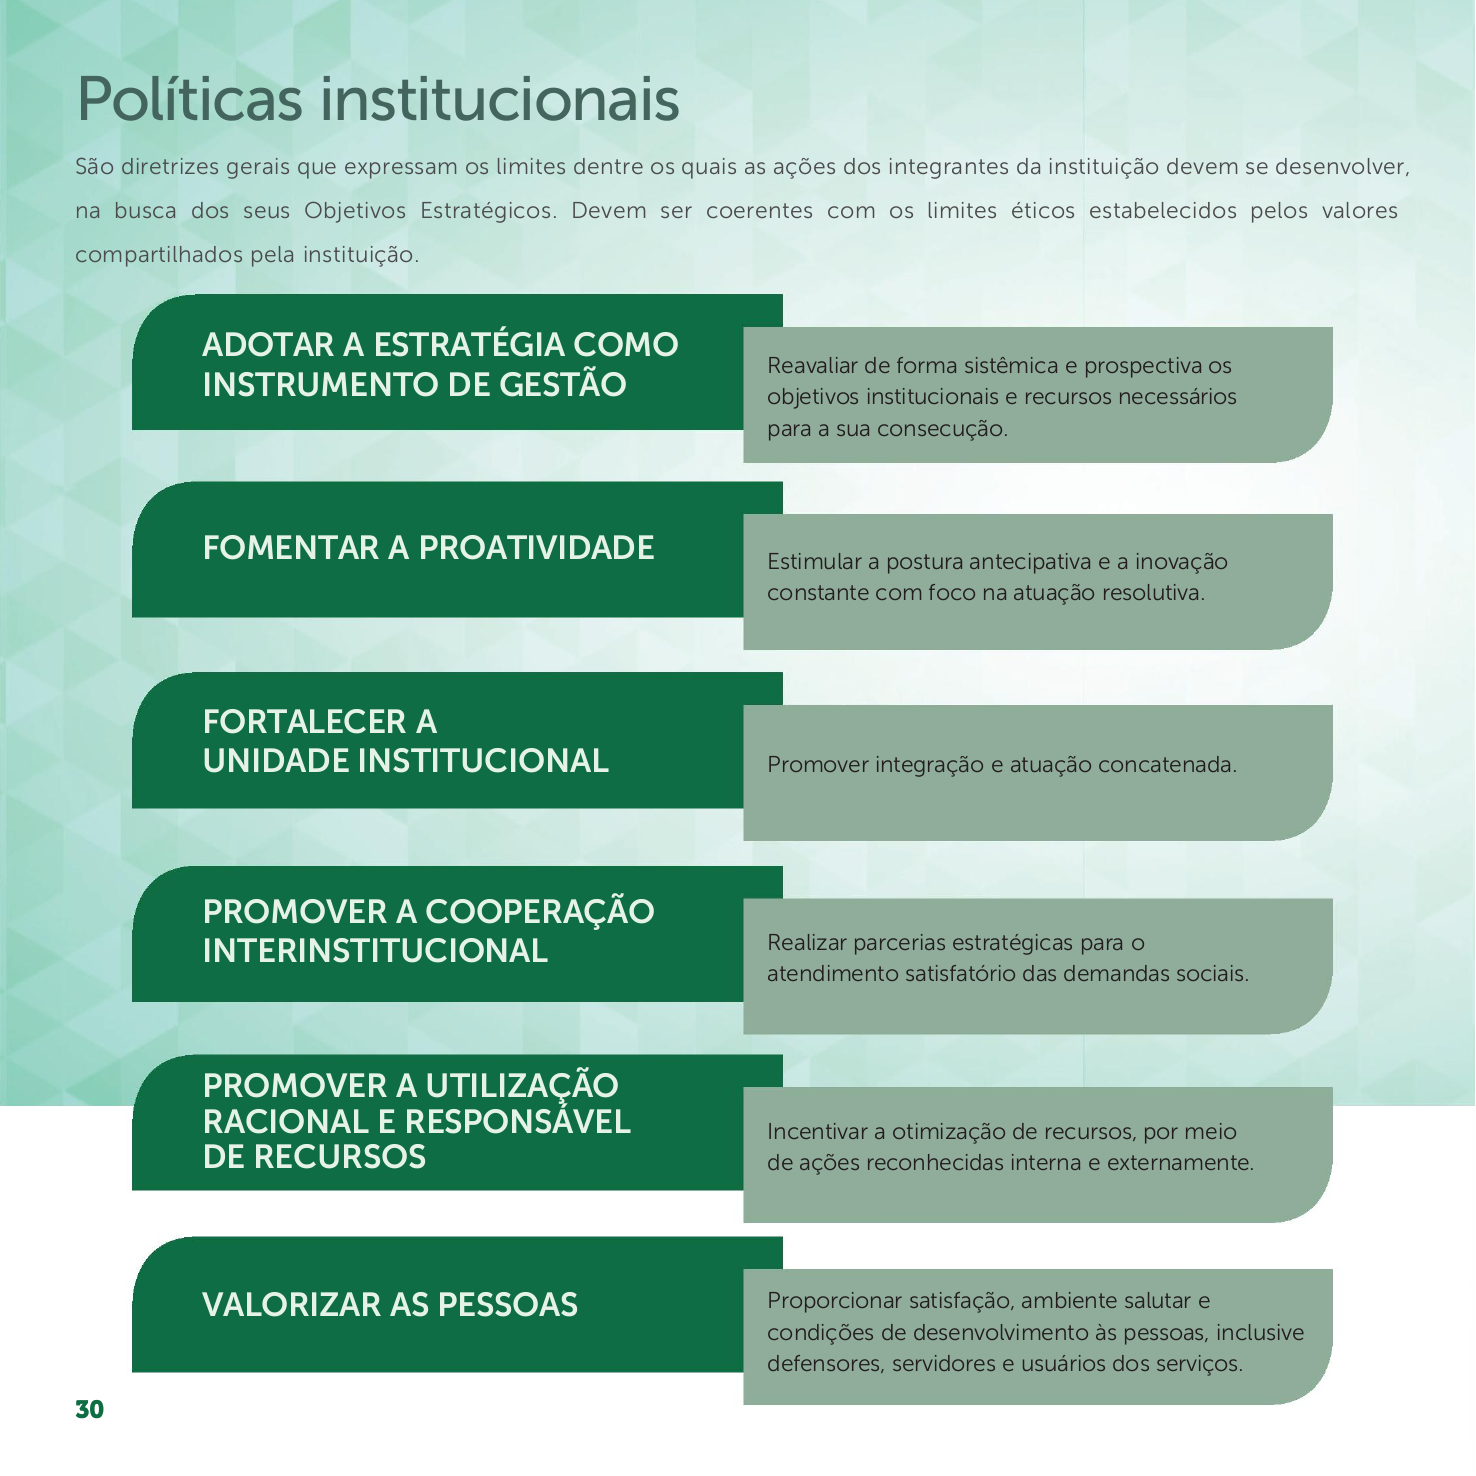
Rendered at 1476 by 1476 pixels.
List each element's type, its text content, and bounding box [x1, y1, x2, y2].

text FORTALECER A [202, 704, 462, 741]
text VALORIZAR AS PESSOAS [202, 1287, 603, 1324]
text compartilhados pela instituição. [75, 242, 1427, 267]
text defensores, servidores e usuários dos serviços. [767, 1351, 1326, 1376]
text DE RECURSOS [202, 1141, 654, 1176]
text na busca dos seus Objetivos Estratégicos. Devem ser coerentes com os limites éticos estabelecidos pelos valores [75, 198, 1427, 223]
text PROMOVER A UTILIZAÇÃO [202, 1068, 654, 1105]
text UNIDADE INSTITUCIONAL [202, 743, 633, 780]
text Estimular a postura antecipativa e a inovação [767, 549, 1251, 574]
text São diretrizes gerais que expressam os limites dentre os quais as ações dos integrantes da instituição devem se desenvolver, [75, 154, 1427, 179]
text de ações reconhecidas interna e externamente. [767, 1151, 1278, 1176]
text ADOTAR A ESTRATÉGIA COMO [202, 327, 703, 364]
text Incentivar a otimização de recursos, por meio [767, 1119, 1278, 1144]
text constante com foco na atuação resolutiva. [767, 581, 1251, 606]
text Proporcionar satisfação, ambiente salutar e [767, 1289, 1326, 1314]
text RACIONAL E RESPONSÁVEL [202, 1105, 654, 1141]
text Realizar parcerias estratégicas para o [767, 930, 1168, 955]
text condições de desenvolvimento às pessoas, inclusive [767, 1320, 1326, 1345]
text INSTRUMENTO DE GESTÃO [202, 366, 703, 403]
text FOMENTAR A PROATIVIDADE [202, 530, 679, 567]
text 0 [89, 1396, 130, 1425]
picture [0, 0, 1475, 1475]
text Reavaliar de forma sistêmica e prospectiva os [767, 353, 1261, 378]
text objetivos institucionais e recursos necessários [767, 385, 1261, 410]
text INTERINSTITUCIONAL [202, 933, 679, 970]
text 3 [75, 1396, 89, 1425]
text Promover integração e atuação concatenada. [767, 753, 1260, 778]
text PROMOVER A COOPERAÇÃO [202, 894, 679, 931]
text atendimento satisfatório das demandas sociais. [767, 962, 1274, 987]
text para a sua consecução. [767, 416, 1261, 441]
text Políticas institucionais [75, 65, 724, 134]
